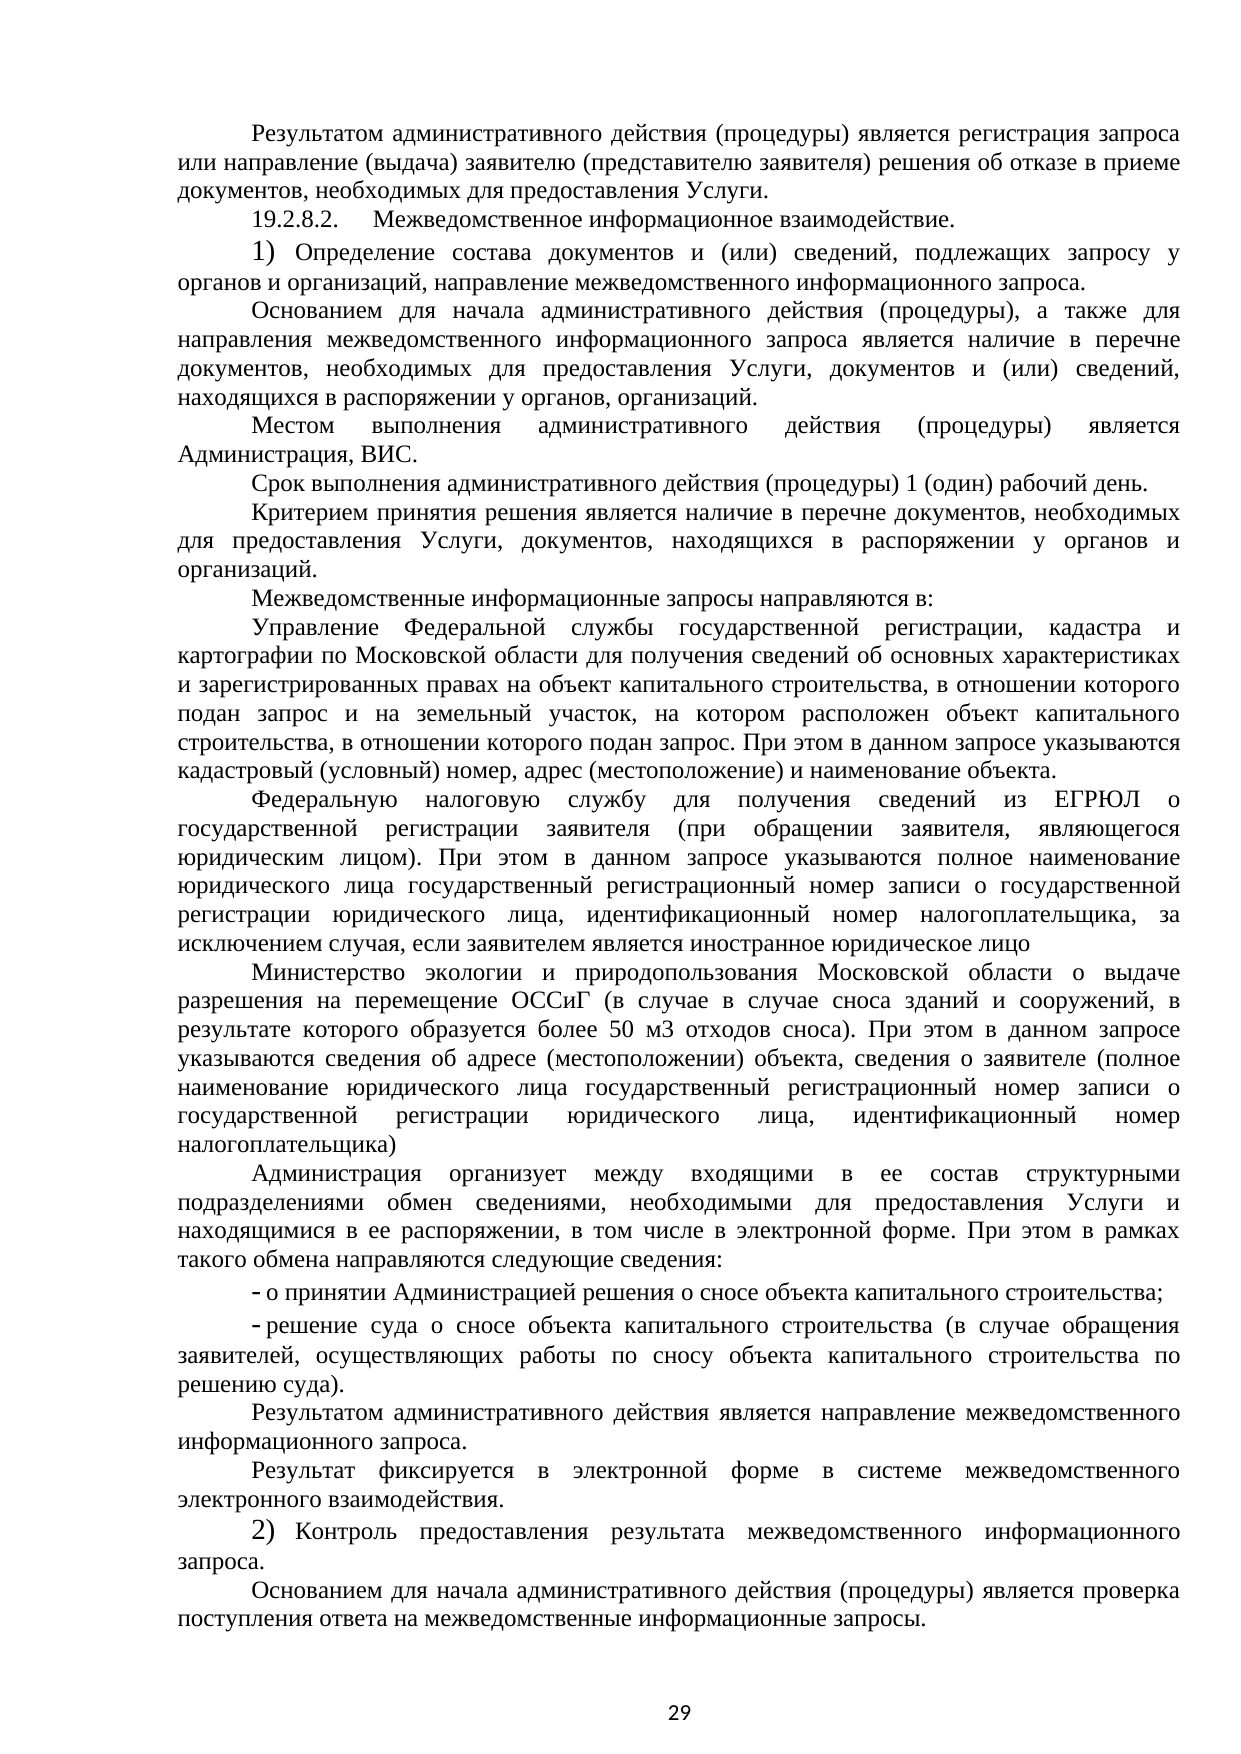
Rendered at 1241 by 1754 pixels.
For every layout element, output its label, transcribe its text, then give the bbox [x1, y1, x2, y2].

text Местом выполнения административного действия (процедуры) является Администрация, ВИС. [177, 410, 1181, 468]
text Результат фиксируется в электронной форме в системе межведомственного электронного взаимодействия. [177, 1455, 1181, 1512]
text Результатом административного действия является направление межведомственного информационного запроса. [177, 1397, 1181, 1455]
text Управление Федеральной службы государственной регистрации, кадастра и картографии по Московской области для получения сведений об основных характеристиках и зарегистрированных правах на объект капитального строительства, в отношении которого подан запрос и на земельный участок, на котором расположен объект капитального строительства, в отношении которого подан запрос. При этом в данном запросе указываются кадастровый (условный) номер, адрес (местоположение) и наименование объекта. [177, 612, 1181, 784]
text Федеральную налоговую службу для получения сведений из ЕГРЮЛ о государственной регистрации заявителя (при обращении заявителя, являющегося юридическим лицом). При этом в данном запросе указываются полное наименование юридического лица государственный регистрационный номер записи о государственной регистрации юридического лица, идентификационный номер налогоплательщика, за исключением случая, если заявителем является иностранное юридическое лицо [177, 784, 1181, 957]
list о принятии Администрацией решения о сносе объекта капитального строительства; [177, 1273, 1181, 1306]
text Критерием принятия решения является наличие в перечне документов, необходимых для предоставления Услуги, документов, находящихся в распоряжении у органов и организаций. [177, 497, 1181, 583]
text Срок выполнения административного действия (процедуры) 1 (один) рабочий день. [177, 468, 1181, 497]
list Контроль предоставления результата межведомственного информационного запроса. [177, 1512, 1181, 1575]
text Основанием для начала административного действия (процедуры), а также для направления межведомственного информационного запроса является наличие в перечне документов, необходимых для предоставления Услуги, документов и (или) сведений, находящихся в распоряжении у органов, организаций. [177, 295, 1181, 410]
text Администрация организует между входящими в ее состав структурными подразделениями обмен сведениями, необходимыми для предоставления Услуги и находящимися в ее распоряжении, в том числе в электронной форме. При этом в рамках такого обмена направляются следующие сведения: [177, 1158, 1181, 1273]
list решение суда о сносе объекта капитального строительства (в случае обращения заявителей, осуществляющих работы по сносу объекта капитального строительства по решению суда). [177, 1306, 1181, 1397]
text Министерство экологии и природопользования Московской области о выдаче разрешения на перемещение ОССиГ (в случае в случае сноса зданий и сооружений, в результате которого образуется более 50 м3 отходов сноса). При этом в данном запросе указываются сведения об адресе (местоположении) объекта, сведения о заявителе (полное наименование юридического лица государственный регистрационный номер записи о государственной регистрации юридического лица, идентификационный номер налогоплательщика) [177, 957, 1181, 1158]
list Определение состава документов и (или) сведений, подлежащих запросу у органов и организаций, направление межведомственного информационного запроса. [177, 233, 1181, 295]
text Основанием для начала административного действия (процедуры) является проверка поступления ответа на межведомственные информационные запросы. [177, 1575, 1181, 1632]
list Межведомственное информационное взаимодействие. [177, 204, 1181, 233]
text Межведомственные информационные запросы направляются в: [177, 583, 1181, 612]
text Результатом административного действия (процедуры) является регистрация запроса или направление (выдача) заявителю (представителю заявителя) решения об отказе в приеме документов, необходимых для предоставления Услуги. [177, 118, 1181, 204]
